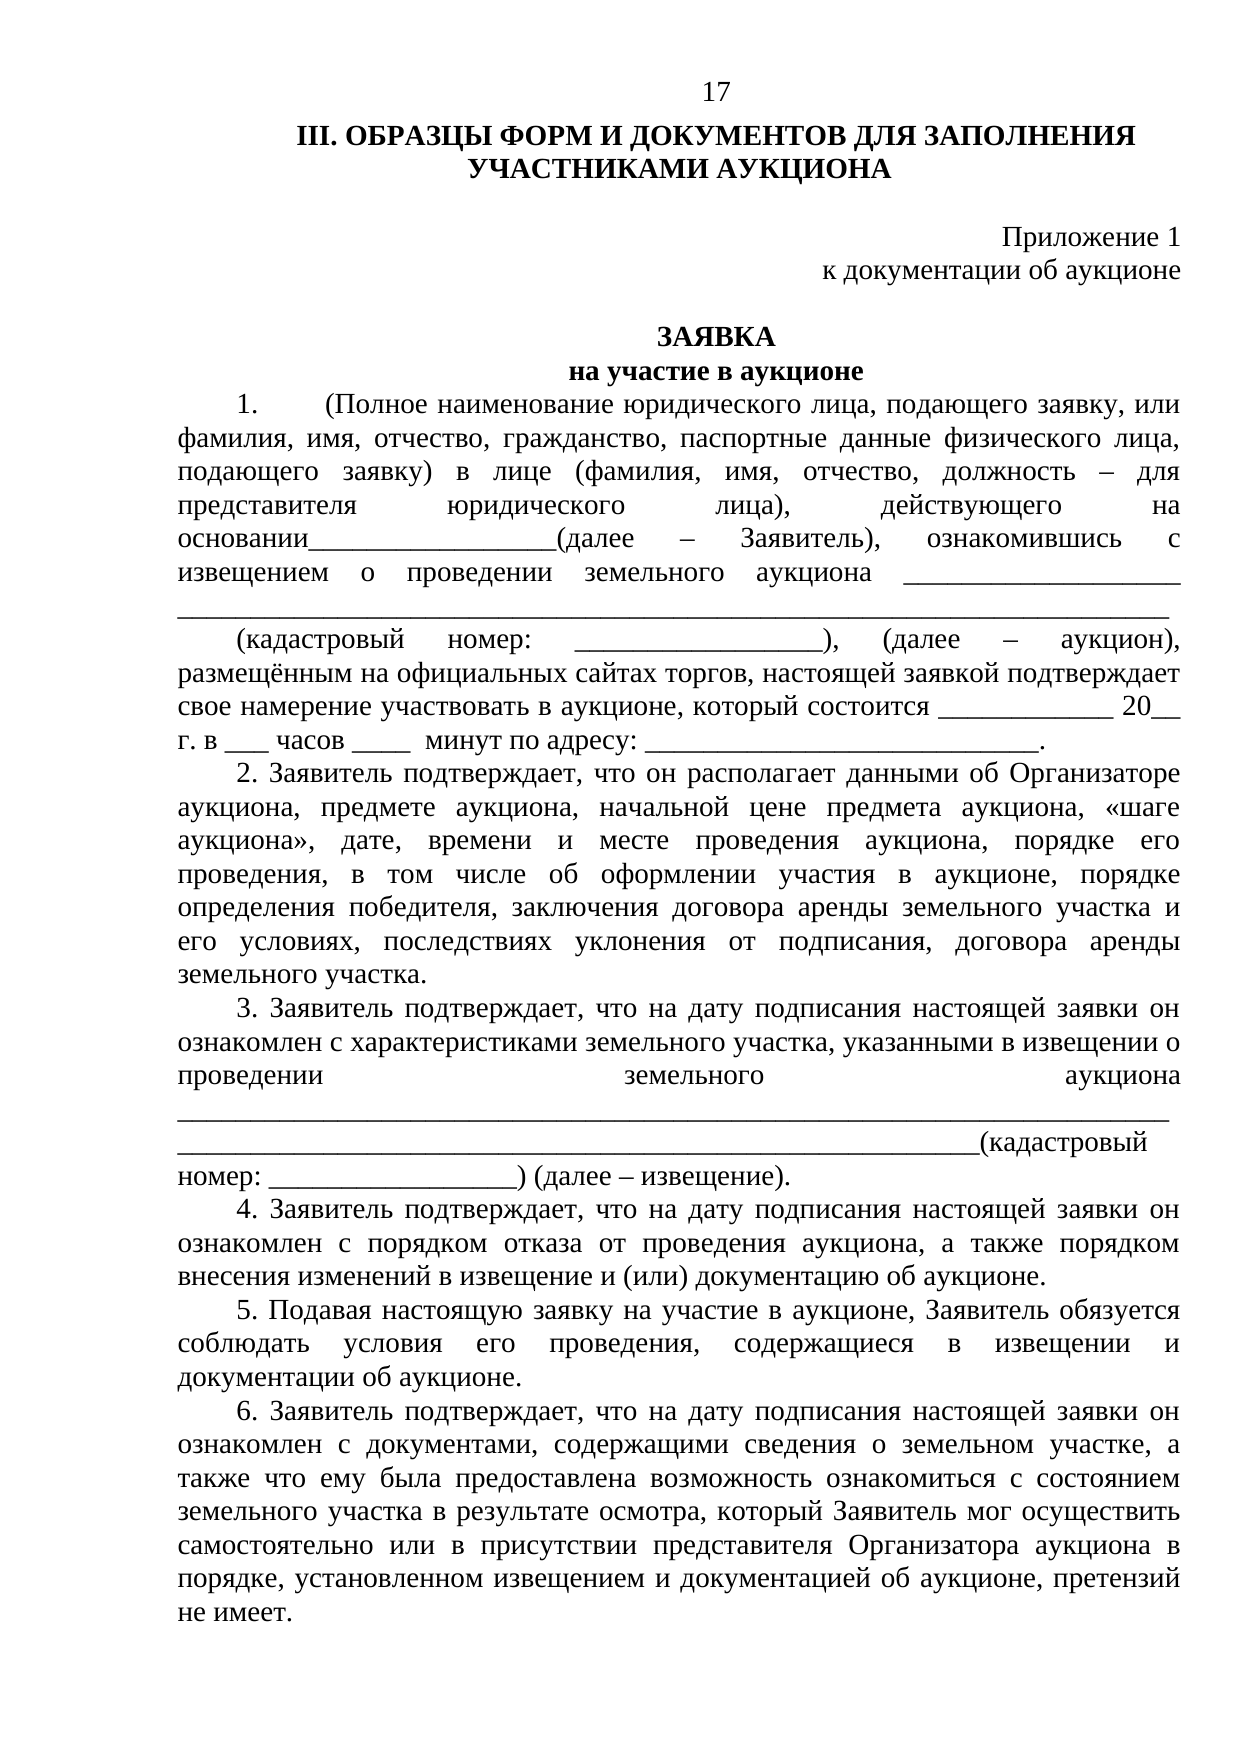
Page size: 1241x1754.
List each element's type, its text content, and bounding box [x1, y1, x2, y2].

text 5. Подавая настоящую заявку на участие в аукционе, Заявитель обязуется соблюдать условия его проведения, содержащиеся в извещении и документации об аукционе. [177, 1292, 1181, 1393]
text 4. Заявитель подтверждает, что на дату подписания настоящей заявки он ознакомлен с порядком отказа от проведения аукциона, а также порядком внесения изменений в извещение и (или) документацию об аукционе. [177, 1191, 1181, 1292]
text (кадастровый номер: _________________), (далее – аукцион), размещённым на официальных сайтах торгов, настоящей заявкой подтверждает свое намерение участвовать в аукционе, который состоится ____________ 20__ г. в ___ часов ____ минут по адресу: ___________________________. [177, 621, 1181, 755]
text ЗАЯВКА [177, 319, 1181, 353]
text _______________________________________________________(кадастровый номер: _________________) (далее – извещение). [177, 1124, 1181, 1191]
text на участие в аукционе [177, 353, 1181, 386]
text к документации об аукционе [177, 252, 1181, 286]
text 2. Заявитель подтверждает, что он располагает данными об Организаторе аукциона, предмете аукциона, начальной цене предмета аукциона, «шаге аукциона», дате, времени и месте проведения аукциона, порядке его проведения, в том числе об оформлении участия в аукционе, порядке определения победителя, заключения договора аренды земельного участка и его условиях, последствиях уклонения от подписания, договора аренды земельного участка. [177, 755, 1181, 990]
text Приложение 1 [177, 219, 1181, 252]
text 1. (Полное наименование юридического лица, подающего заявку, или фамилия, имя, отчество, гражданство, паспортные данные физического лица, подающего заявку) в лице (фамилия, имя, отчество, должность – для представителя юридического лица), действующего на основании_________________(далее – Заявитель), ознакомившись с извещением о проведении земельного аукциона ___________________ ____________________________________________________________________ [177, 386, 1181, 621]
text III. ОБРАЗЦЫ ФОРМ И ДОКУМЕНТОВ ДЛЯ ЗАПОЛНЕНИЯ УЧАСТНИКАМИ АУКЦИОНА [177, 118, 1181, 185]
text 3. Заявитель подтверждает, что на дату подписания настоящей заявки он ознакомлен с характеристиками земельного участка, указанными в извещении о проведении земельного аукциона ____________________________________________________________________ [177, 990, 1181, 1124]
text 6. Заявитель подтверждает, что на дату подписания настоящей заявки он ознакомлен с документами, содержащими сведения о земельном участке, а также что ему была предоставлена возможность ознакомиться с состоянием земельного участка в результате осмотра, который Заявитель мог осуществить самостоятельно или в присутствии представителя Организатора аукциона в порядке, установленном извещением и документацией об аукционе, претензий не имеет. [177, 1393, 1181, 1627]
